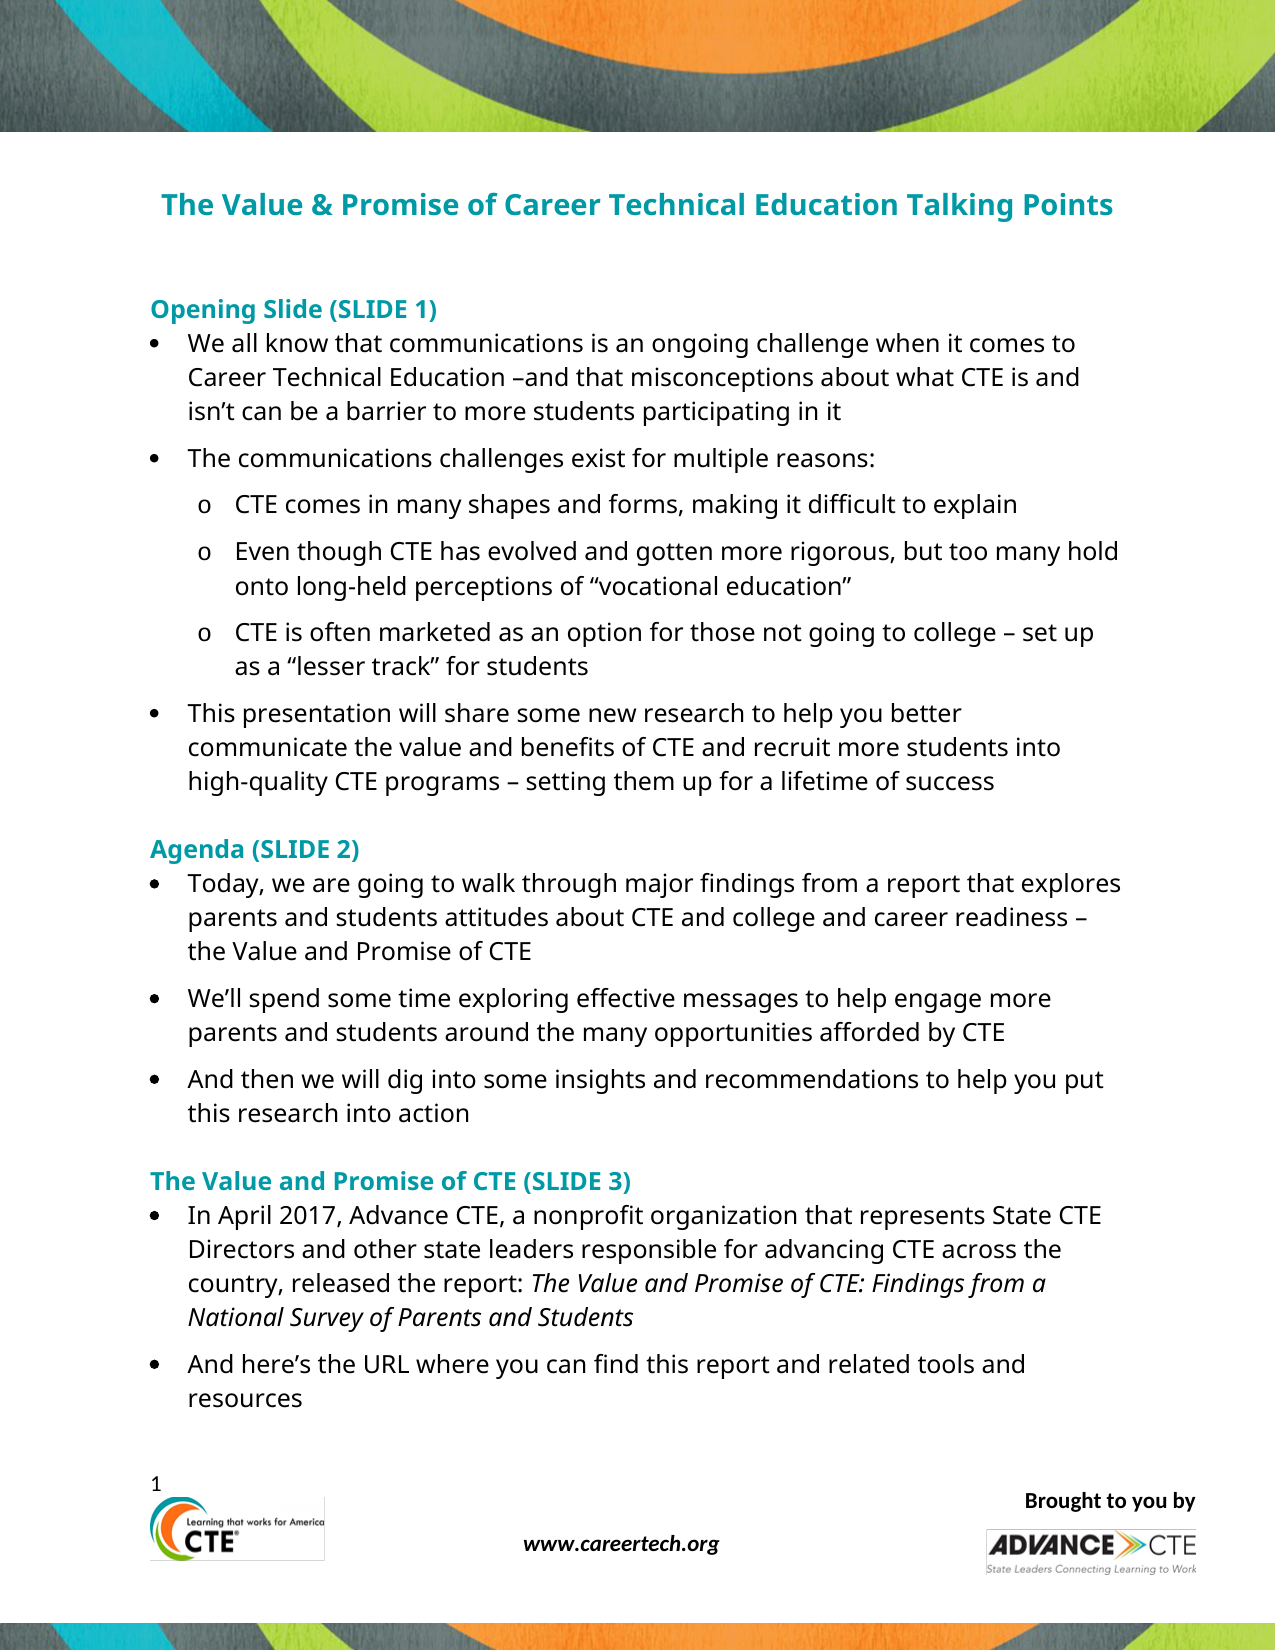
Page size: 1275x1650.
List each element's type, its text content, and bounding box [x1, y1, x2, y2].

list The communications challenges exist for multiple reasons: [150, 441, 1125, 475]
list Today, we are going to walk through major findings from a report that explores parents and students attitudes about CTE and college and career readiness – the Value and Promise of CTE [150, 866, 1125, 968]
list We all know that communications is an ongoing challenge when it comes to Career Technical Education –and that misconceptions about what CTE is and isn’t can be a barrier to more students participating in it [150, 326, 1125, 428]
picture [150, 1497, 1197, 1575]
list CTE is often marketed as an option for those not going to college – set up as a “lesser track” for students [197, 615, 1125, 683]
text Opening Slide (SLIDE 1) [150, 292, 1125, 326]
picture [0, 0, 1275, 132]
list And then we will dig into some insights and recommendations to help you put this research into action [150, 1061, 1125, 1129]
picture [0, 1623, 1275, 1650]
text The Value & Promise of Career Technical Education Talking Points [150, 184, 1125, 224]
text Agenda (SLIDE 2) [150, 832, 1125, 866]
list In April 2017, Advance CTE, a nonprofit organization that represents State CTE Directors and other state leaders responsible for advancing CTE across the country, released the report: The Value and Promise of CTE: Findings from a National Survey of Parents and Students [150, 1197, 1125, 1334]
text The Value and Promise of CTE (SLIDE 3) [150, 1163, 1125, 1197]
list And here’s the URL where you can find this report and related tools and resources [150, 1346, 1125, 1414]
list Even though CTE has evolved and gotten more rigorous, but too many hold onto long-held perceptions of “vocational education” [197, 534, 1125, 602]
list CTE comes in many shapes and forms, making it difficult to explain [197, 487, 1125, 521]
list We’ll spend some time exploring effective messages to help engage more parents and students around the many opportunities afforded by CTE [150, 981, 1125, 1049]
list This presentation will share some new research to help you better communicate the value and benefits of CTE and recruit more students into high-quality CTE programs – setting them up for a lifetime of success [150, 696, 1125, 798]
